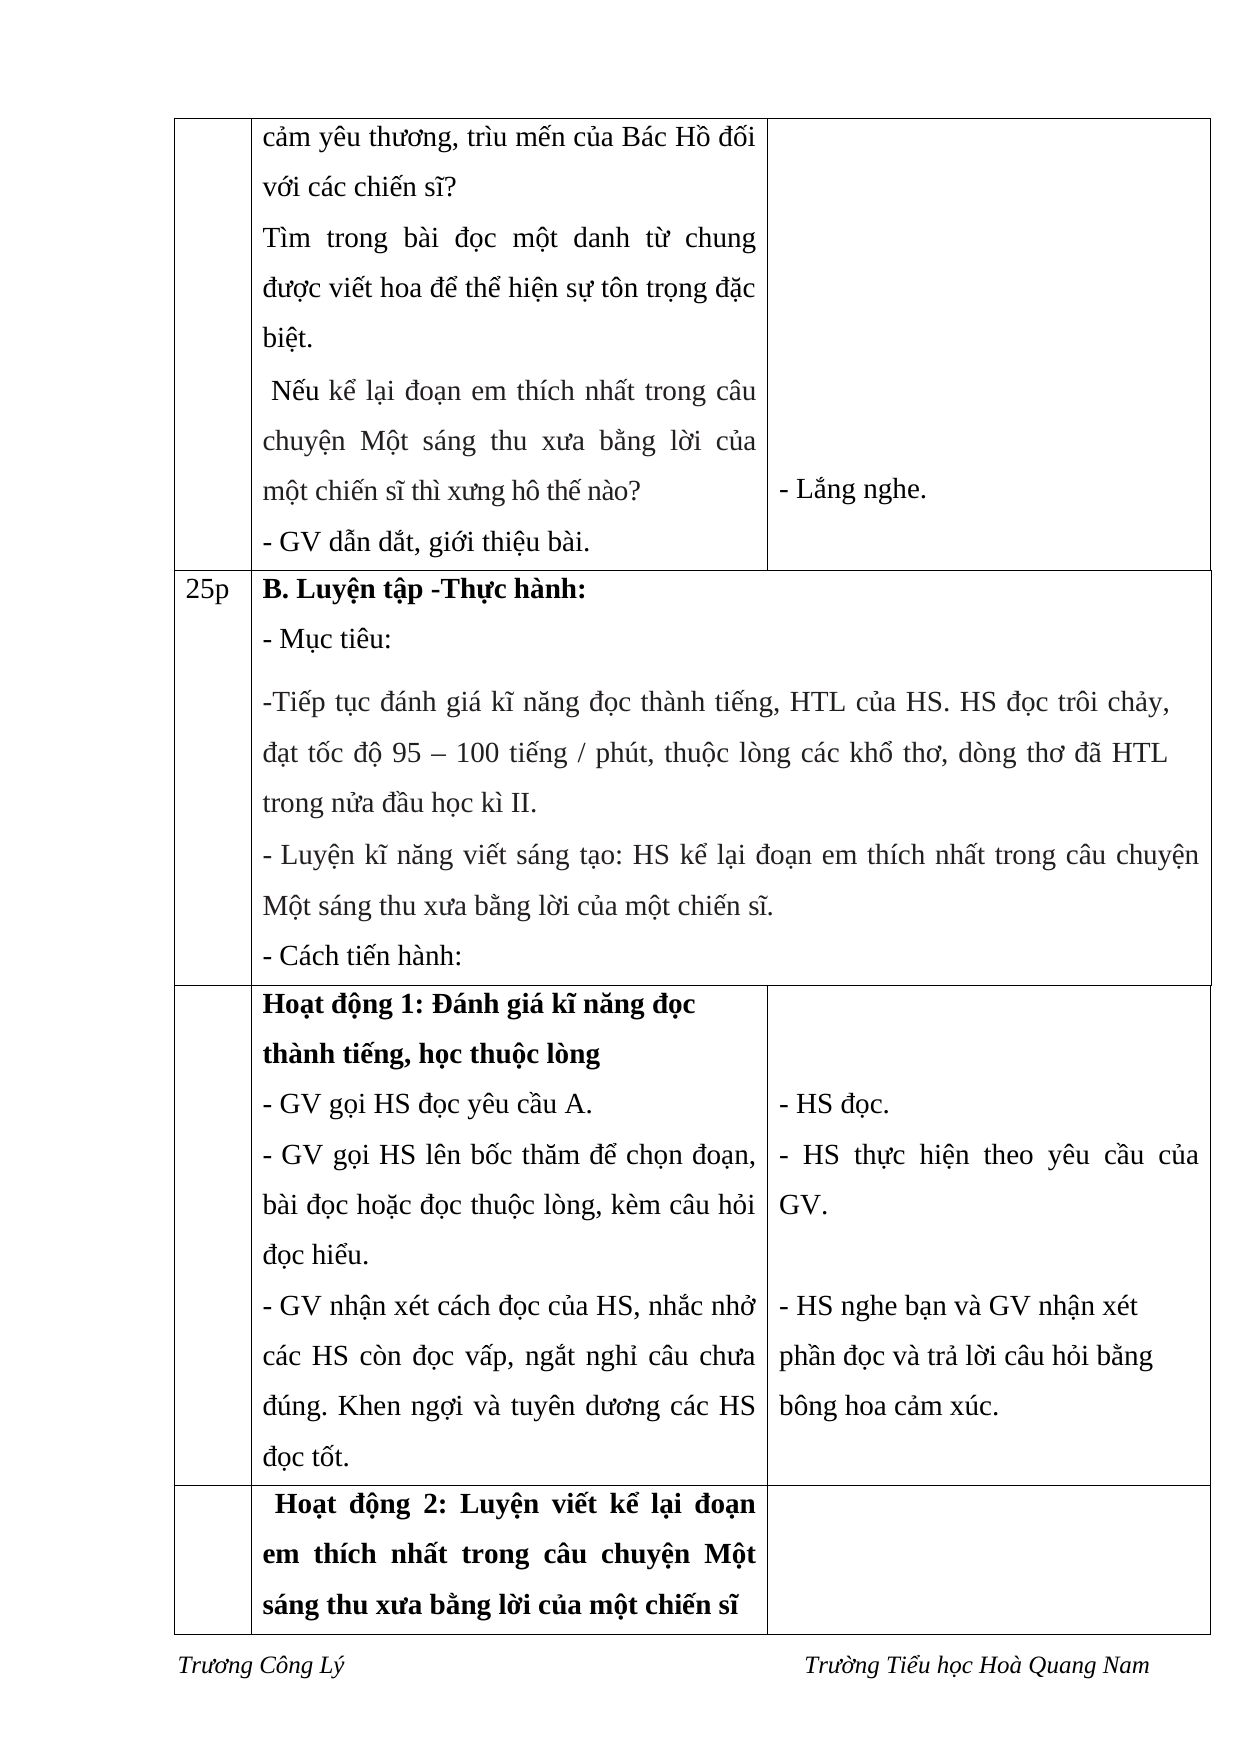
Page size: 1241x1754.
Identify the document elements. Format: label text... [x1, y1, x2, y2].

table_cell - HS đọc. - HS thực hiện theo yêu cầu của GV. - HS nghe bạn và GV nhận xét phần đọc và trả lời câu hỏi bằng bông hoa cảm xúc. [768, 986, 1210, 1485]
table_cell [768, 119, 1210, 570]
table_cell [252, 1486, 767, 1634]
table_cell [768, 1486, 1210, 1634]
table_cell B. Luyện tập -Thực hành: - Mục tiêu: -Tiếp tục đánh giá kĩ năng đọc thành tiếng, HTL của HS. HS đọc trôi chảy, đạt tốc độ 95 – 100 tiếng / phút, thuộc lòng các khổ thơ, dòng thơ đã HTL trong nửa đầu học kì II. - Luyện kĩ năng viết sáng tạo: HS kể lại đoạn em thích nhất trong câu chuyện Một sáng thu xưa bằng lời của một chiến sĩ. - Cách tiến hành: [252, 571, 1211, 985]
table_cell 25p [175, 571, 251, 985]
table_cell [175, 119, 251, 570]
table_cell Hoạt động 1: Đánh giá kĩ năng đọc thành tiếng, học thuộc lòng - GV gọi HS đọc yêu cầu A. - GV gọi HS lên bốc thăm để chọn đoạn, bài đọc hoặc đọc thuộc lòng, kèm câu hỏi đọc hiểu. - GV nhận xét cách đọc của HS, nhắc nhở các HS còn đọc vấp, ngắt nghỉ câu chưa đúng. Khen ngợi và tuyên dương các HS đọc tốt. [252, 986, 767, 1485]
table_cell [252, 119, 767, 570]
table_cell [175, 986, 251, 1485]
table_cell [175, 1486, 251, 1634]
